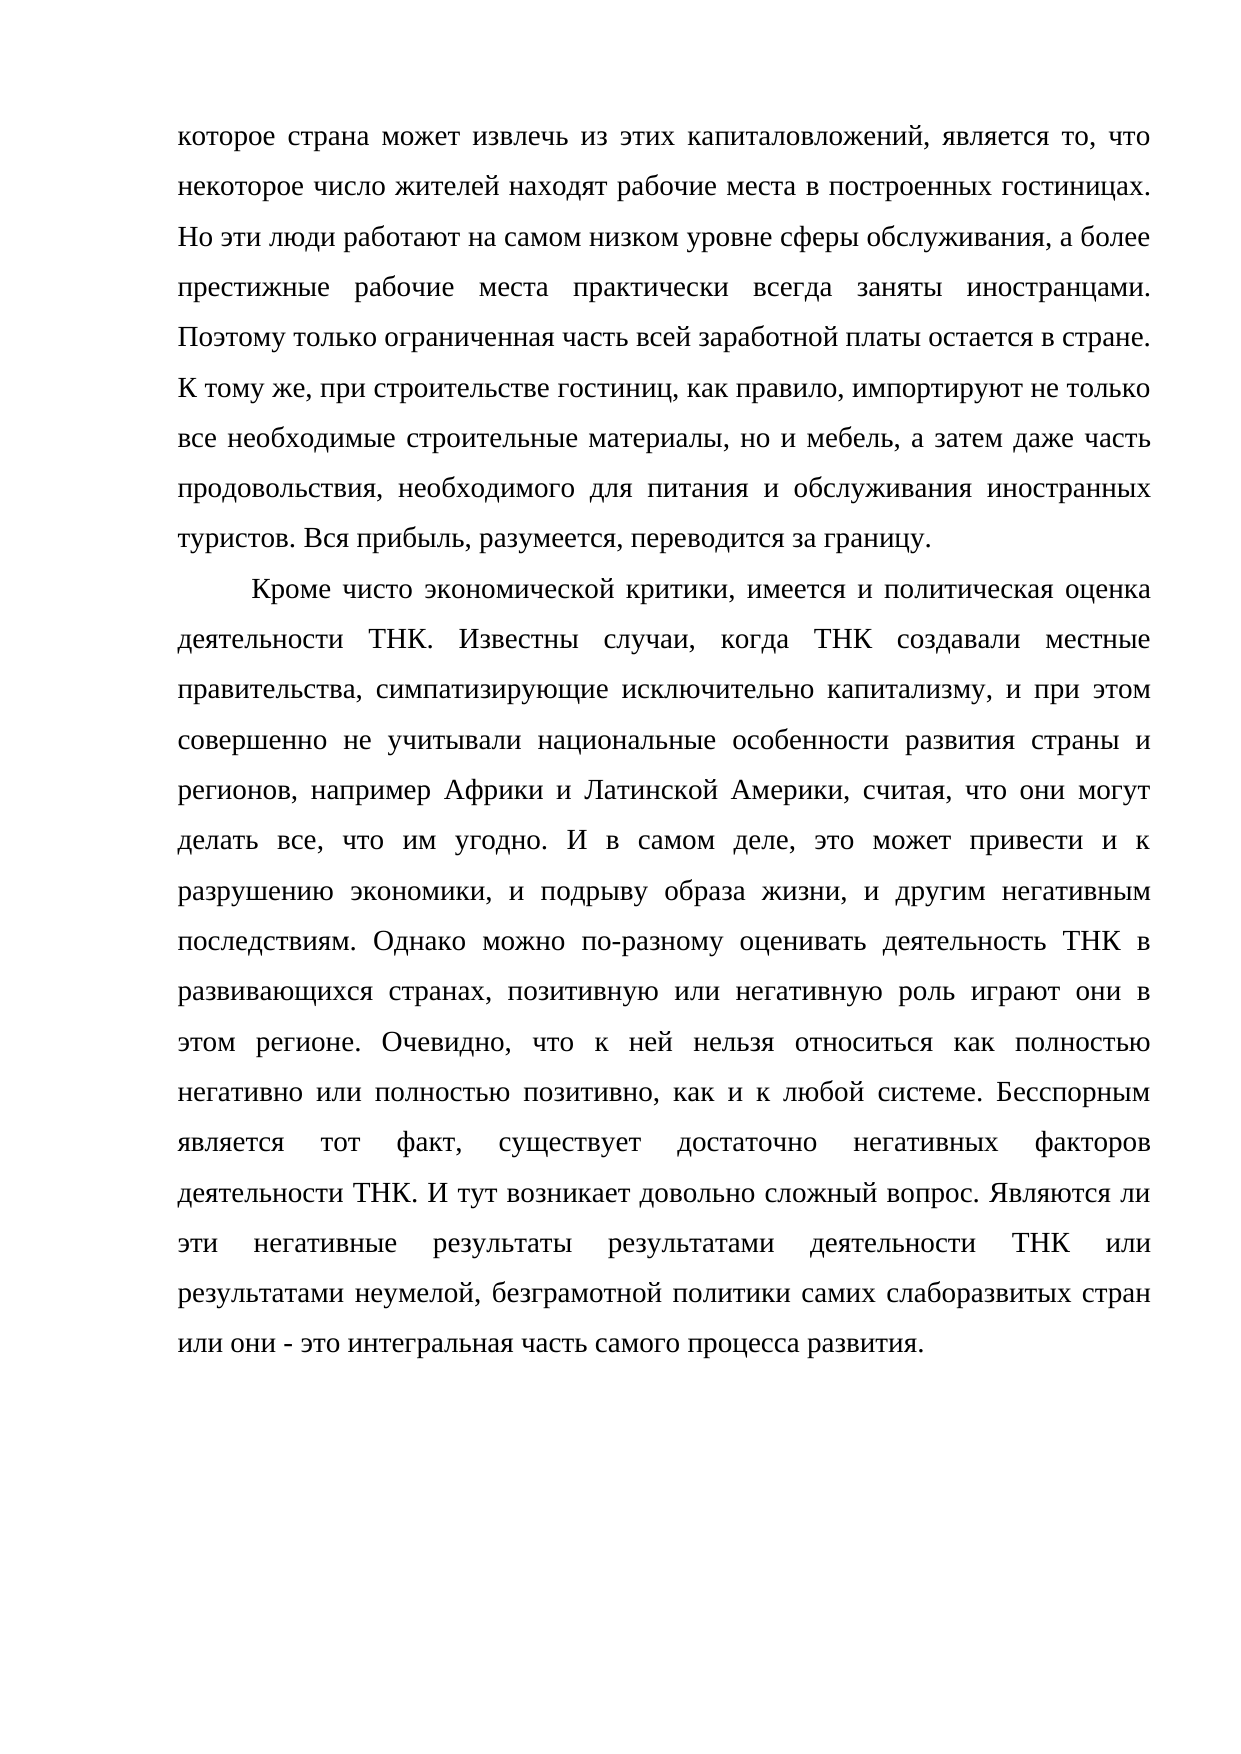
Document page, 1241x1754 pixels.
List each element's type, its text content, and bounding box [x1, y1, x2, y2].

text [177, 118, 1152, 554]
text Кроме чисто экономической критики, имеется и политическая оценка деятельности ТНК. Известны случаи, когда ТНК создавали местные правительства, симпатизирующие исключительно капитализму, и при этом совершенно не учитывали национальные особенности развития страны и регионов, например Африки и Латинской Америки, считая, что они могут делать все, что им угодно. И в самом деле, это может привести и к разрушению экономики, и подрыву образа жизни, и другим негативным последствиям. Однако можно по-разному оценивать деятельность ТНК в развивающихся странах, позитивную или негативную роль играют они в этом регионе. Очевидно, что к ней нельзя относиться как полностью негативно или полностью позитивно, как и к любой системе. Бесспорным является тот факт, существует достаточно негативных факторов деятельности ТНК. И тут возникает довольно сложный вопрос. Являются ли эти негативные результаты результатами деятельности ТНК или результатами неумелой, безграмотной политики самих слаборазвитых стран или они - это интегральная часть самого процесса развития. [177, 571, 1152, 1359]
